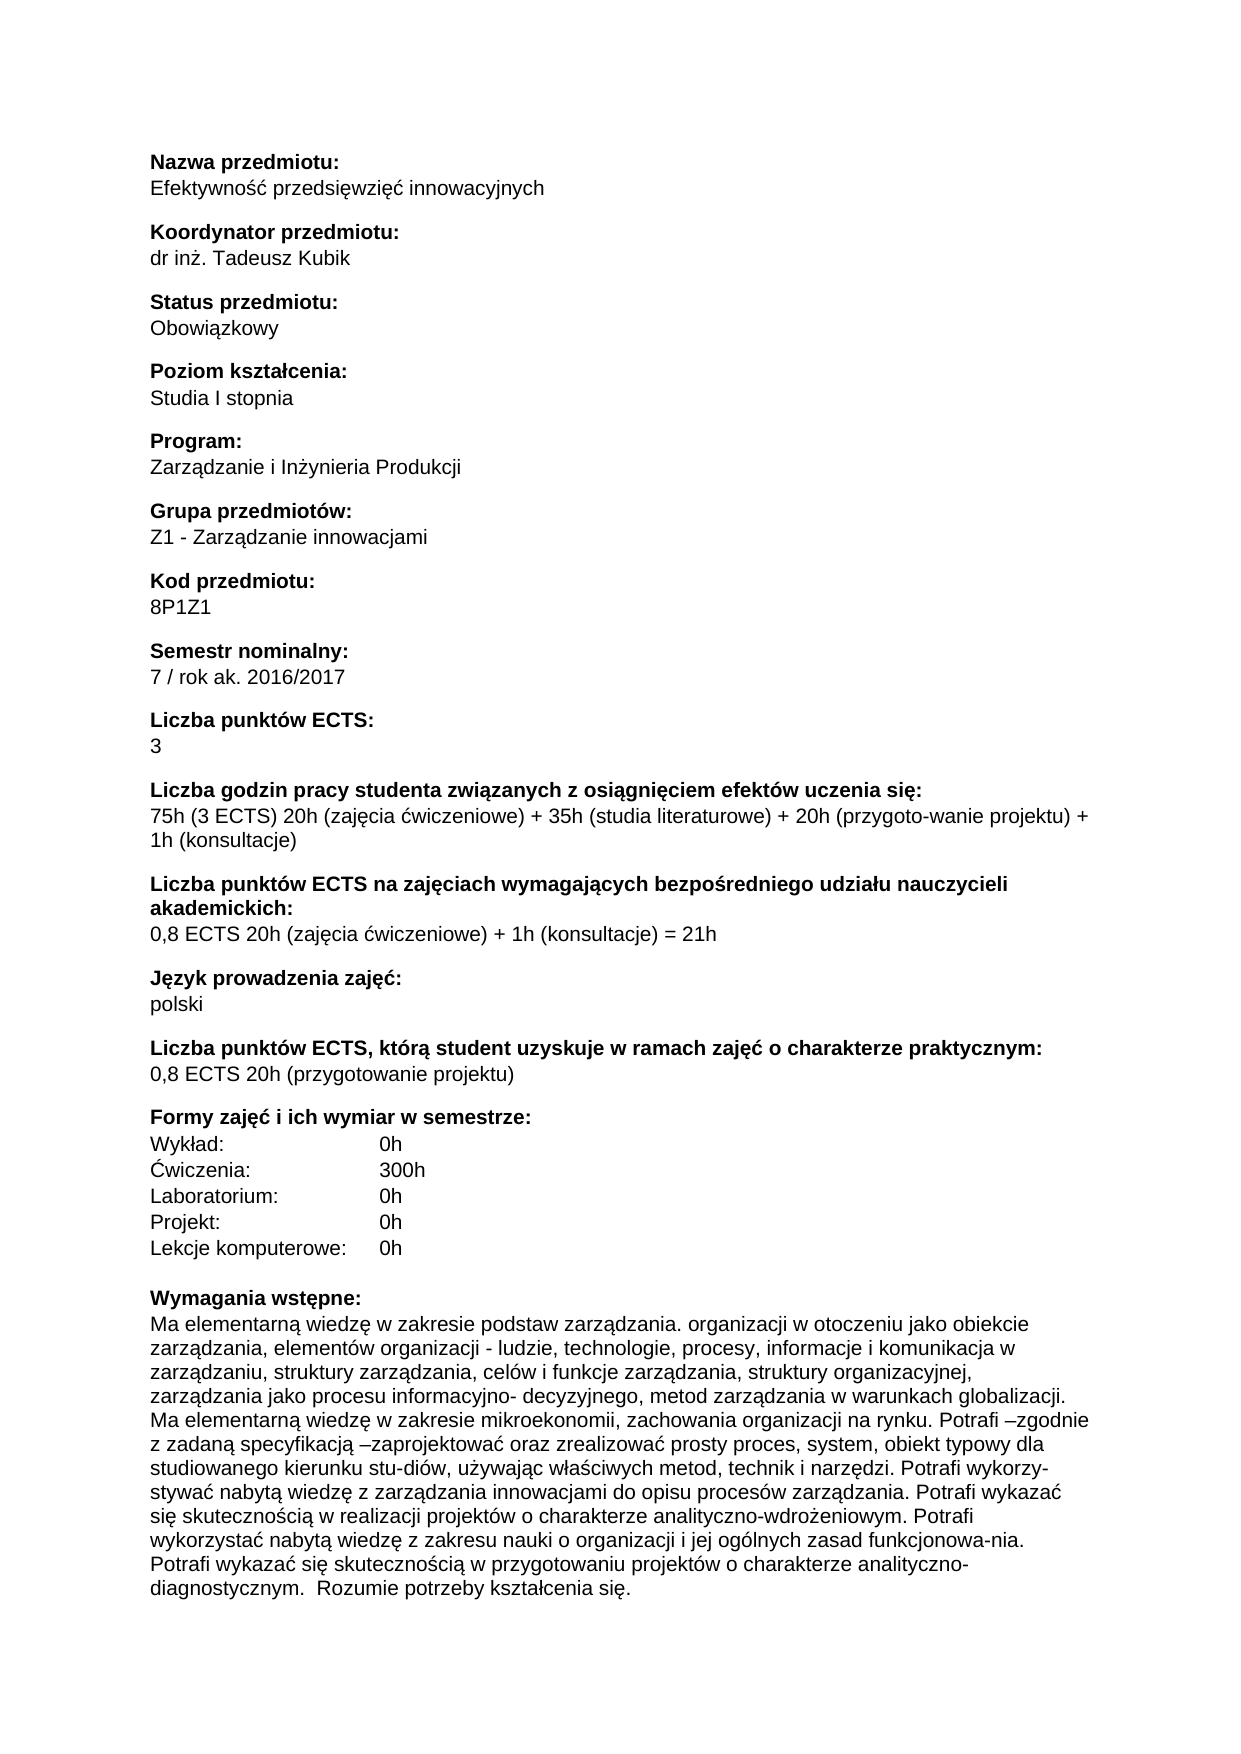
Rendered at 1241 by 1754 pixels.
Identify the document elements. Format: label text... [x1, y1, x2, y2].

text Liczba punktów ECTS na zajęciach wymagających bezpośredniego udziału nauczycieli akademickich: [150, 872, 1090, 920]
text polski [150, 992, 1090, 1016]
text Koordynator przedmiotu: [150, 220, 1090, 244]
text Semestr nominalny: [150, 638, 1090, 662]
text Wymagania wstępne: [150, 1286, 1090, 1310]
table_cell Lekcje komputerowe: [140, 1236, 367, 1260]
text 3 [150, 734, 1090, 758]
text Grupa przedmiotów: [150, 499, 1090, 523]
text 8P1Z1 [150, 595, 1090, 619]
table_cell Projekt: [140, 1210, 367, 1234]
table_header Wykład: [140, 1132, 367, 1156]
text dr inż. Tadeusz Kubik [150, 246, 1090, 270]
text Liczba punktów ECTS, którą student uzyskuje w ramach zajęć o charakterze praktycznym: [150, 1035, 1090, 1059]
text Status przedmiotu: [150, 289, 1090, 313]
text Kod przedmiotu: [150, 569, 1090, 593]
table_cell Ćwiczenia: [140, 1158, 367, 1182]
text 0,8 ECTS 20h (zajęcia ćwiczeniowe) + 1h (konsultacje) = 21h [150, 922, 1090, 946]
text Poziom kształcenia: [150, 359, 1090, 383]
table_cell Laboratorium: [140, 1184, 367, 1208]
text Zarządzanie i Inżynieria Produkcji [150, 455, 1090, 479]
text Liczba godzin pracy studenta związanych z osiągnięciem efektów uczenia się: [150, 778, 1090, 802]
text Program: [150, 429, 1090, 453]
text 0,8 ECTS 20h (przygotowanie projektu) [150, 1061, 1090, 1085]
text Studia I stopnia [150, 385, 1090, 409]
text Nazwa przedmiotu: [150, 150, 1090, 174]
table_header 0h [369, 1132, 597, 1156]
text 7 / rok ak. 2016/2017 [150, 664, 1090, 688]
text Efektywność przedsięwzięć innowacyjnych [150, 176, 1090, 200]
text 75h (3 ECTS) 20h (zajęcia ćwiczeniowe) + 35h (studia literaturowe) + 20h (przygoto-wanie projektu) + 1h (konsultacje) [150, 804, 1090, 852]
text Z1 - Zarządzanie innowacjami [150, 525, 1090, 549]
table_cell 300h [369, 1156, 597, 1182]
table_cell 0h [369, 1234, 597, 1260]
text Język prowadzenia zajęć: [150, 966, 1090, 989]
text Ma elementarną wiedzę w zakresie podstaw zarządzania. organizacji w otoczeniu jako obiekcie zarządzania, elementów organizacji - ludzie, technologie, procesy, informacje i komunikacja w zarządzaniu, struktury zarządzania, celów i funkcje zarządzania, struktury organizacyjnej, zarządzania jako procesu informacyjno- decyzyjnego, metod zarządzania w warunkach globalizacji. Ma elementarną wiedzę w zakresie mikroekonomii, zachowania organizacji na rynku. Potrafi –zgodnie z zadaną specyfikacją –zaprojektować oraz zrealizować prosty proces, system, obiekt typowy dla studiowanego kierunku stu-diów, używając właściwych metod, technik i narzędzi. Potrafi wykorzy-stywać nabytą wiedzę z zarządzania innowacjami do opisu procesów zarządzania. Potrafi wykazać się skutecznością w realizacji projektów o charakterze analityczno-wdrożeniowym. Potrafi wykorzystać nabytą wiedzę z zakresu nauki o organizacji i jej ogólnych zasad funkcjonowa-nia. Potrafi wykazać się skutecznością w przygotowaniu projektów o charakterze analityczno-diagnostycznym. Rozumie potrzeby kształcenia się. [150, 1312, 1090, 1599]
text Formy zajęć i ich wymiar w semestrze: [150, 1105, 1090, 1129]
table_cell 0h [369, 1182, 597, 1208]
text Obowiązkowy [150, 316, 1090, 339]
table_cell 0h [369, 1208, 597, 1234]
text Liczba punktów ECTS: [150, 708, 1090, 732]
